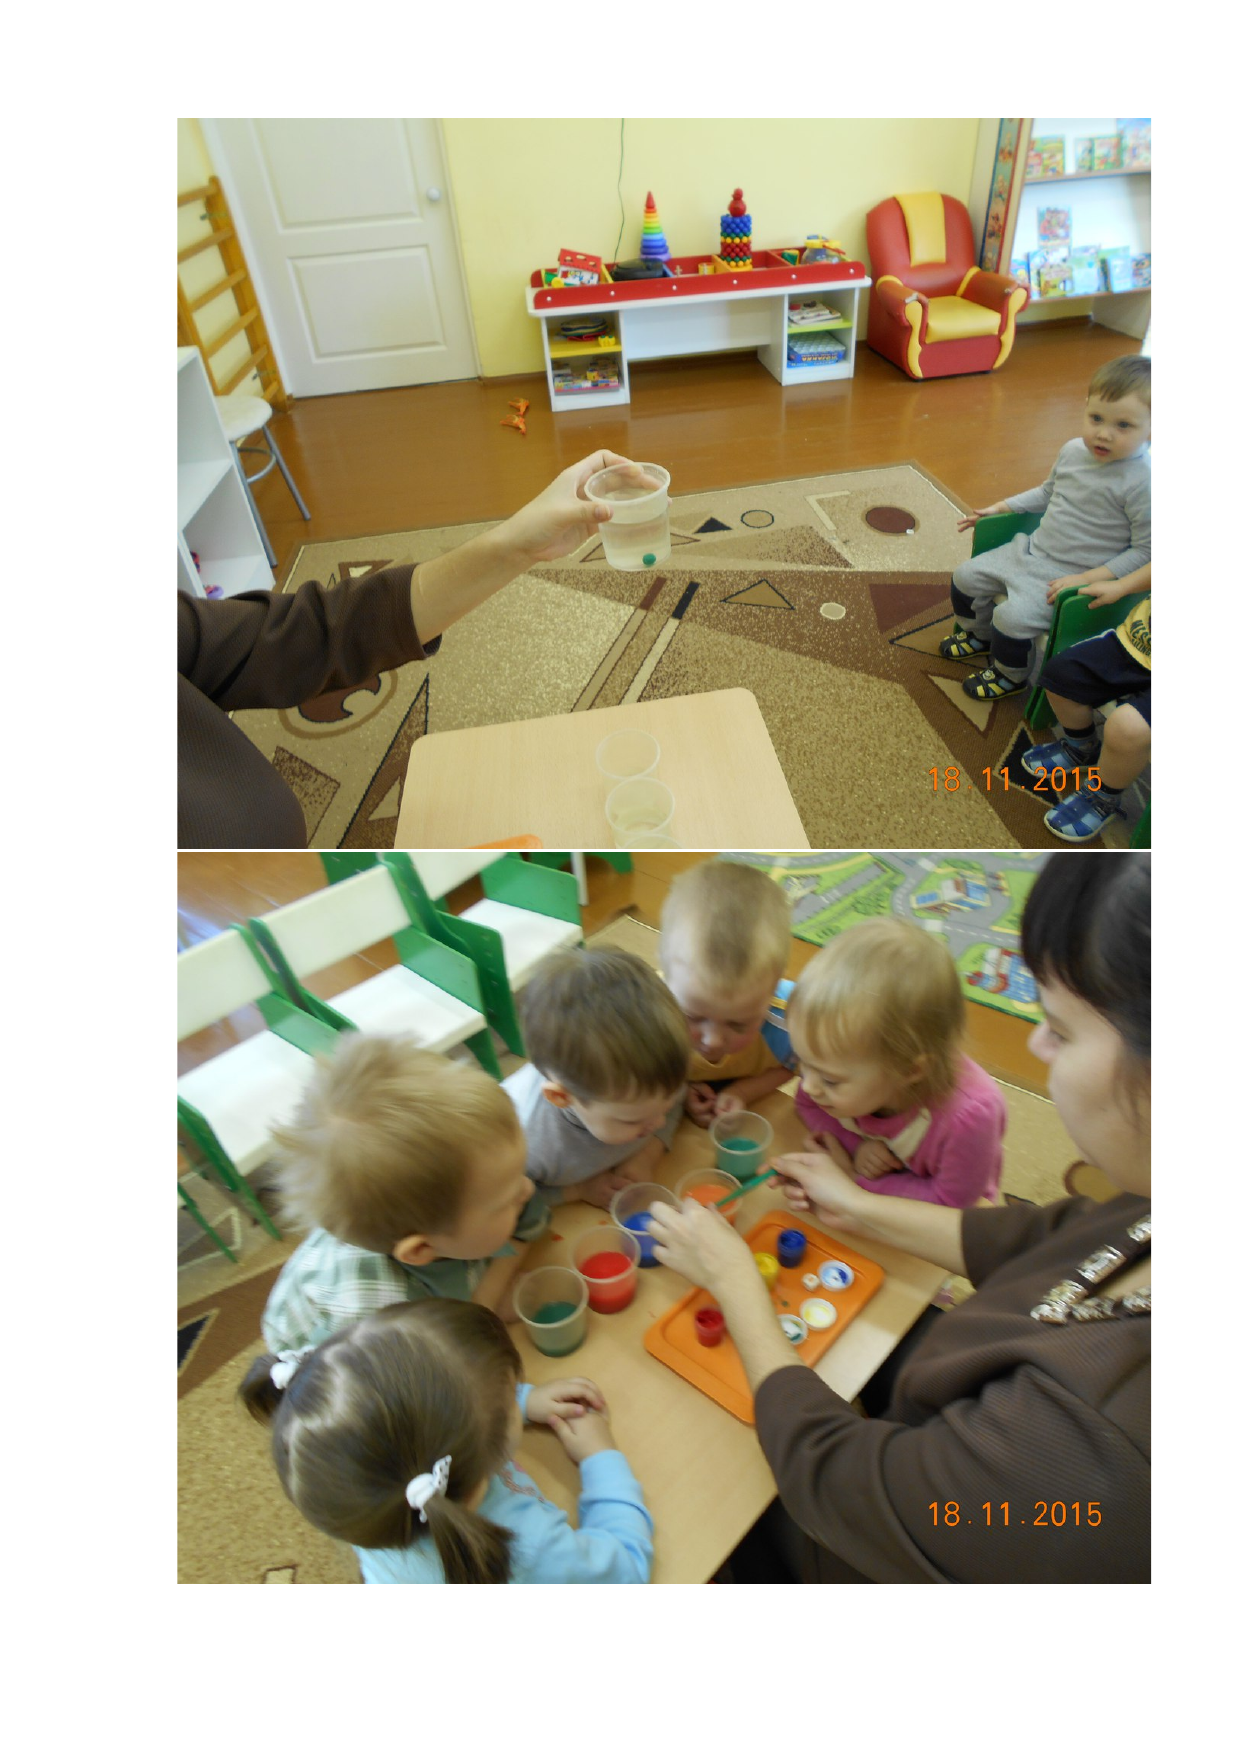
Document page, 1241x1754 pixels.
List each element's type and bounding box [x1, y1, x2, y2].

picture [177, 118, 1152, 849]
picture [177, 852, 1152, 1584]
